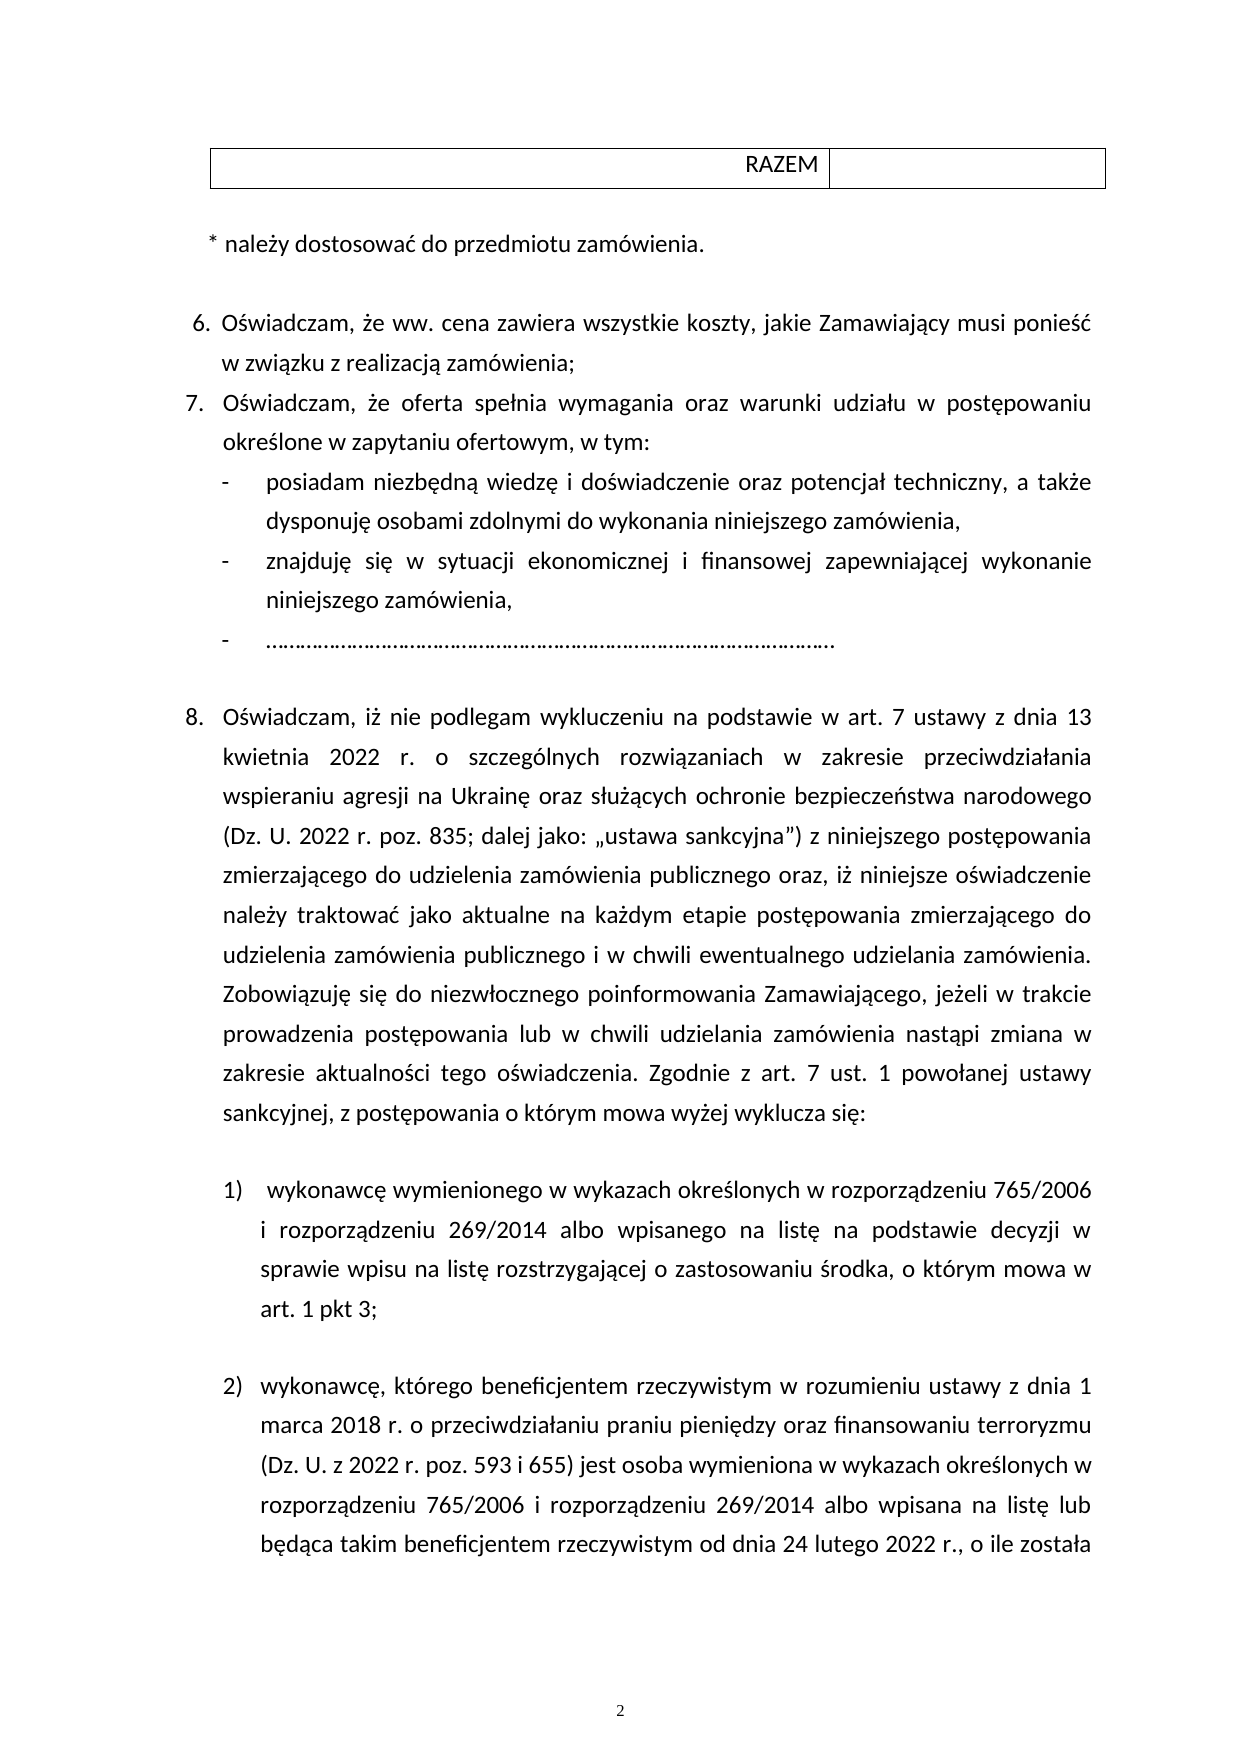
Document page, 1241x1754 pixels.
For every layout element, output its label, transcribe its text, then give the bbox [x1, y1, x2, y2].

list Oświadczam, iż nie podlegam wykluczeniu na podstawie w art. 7 ustawy z dnia 13 kwietnia 2022 r. o szczególnych rozwiązaniach w zakresie przeciwdziałania wspieraniu agresji na Ukrainę oraz służących ochronie bezpieczeństwa narodowego (Dz. U. 2022 r. poz. 835; dalej jako: „ustawa sankcyjna”) z niniejszego postępowania zmierzającego do udzielenia zamówienia publicznego oraz, iż niniejsze oświadczenie należy traktować jako aktualne na każdym etapie postępowania zmierzającego do udzielenia zamówienia publicznego i w chwili ewentualnego udzielania zamówienia. Zobowiązuję się do niezwłocznego poinformowania Zamawiającego, jeżeli w trakcie prowadzenia postępowania lub w chwili udzielania zamówienia nastąpi zmiana w zakresie aktualności tego oświadczenia. Zgodnie z art. 7 ust. 1 powołanej ustawy sankcyjnej, z postępowania o którym mowa wyżej wyklucza się: [185, 701, 1093, 1128]
text - znajduję się w sytuacji ekonomicznej i finansowej zapewniającej wykonanie niniejszego zamówienia, [221, 545, 1093, 615]
text - posiadam niezbędną wiedzę i doświadczenie oraz potencjał techniczny, a także dysponuję osobami zdolnymi do wykonania niniejszego zamówienia, [221, 466, 1093, 536]
list Oświadczam, że ww. cena zawiera wszystkie koszty, jakie Zamawiający musi ponieść w związku z realizacją zamówienia; [192, 307, 1093, 378]
list wykonawcę wymienionego w wykazach określonych w rozporządzeniu 765/2006 i rozporządzeniu 269/2014 albo wpisanego na listę na podstawie decyzji w sprawie wpisu na listę rozstrzygającej o zastosowaniu środka, o którym mowa w art. 1 pkt 3; [223, 1174, 1093, 1323]
text * należy dostosować do przedmiotu zamówienia. [148, 228, 1093, 259]
list Oświadczam, że oferta spełnia wymagania oraz warunki udziału w postępowaniu określone w zapytaniu ofertowym, w tym: [185, 387, 1093, 457]
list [223, 1370, 1093, 1559]
table_cell RAZEM [211, 149, 829, 188]
text - ……………………………………………………………………………………… [221, 624, 1093, 655]
table_cell [830, 149, 1105, 188]
